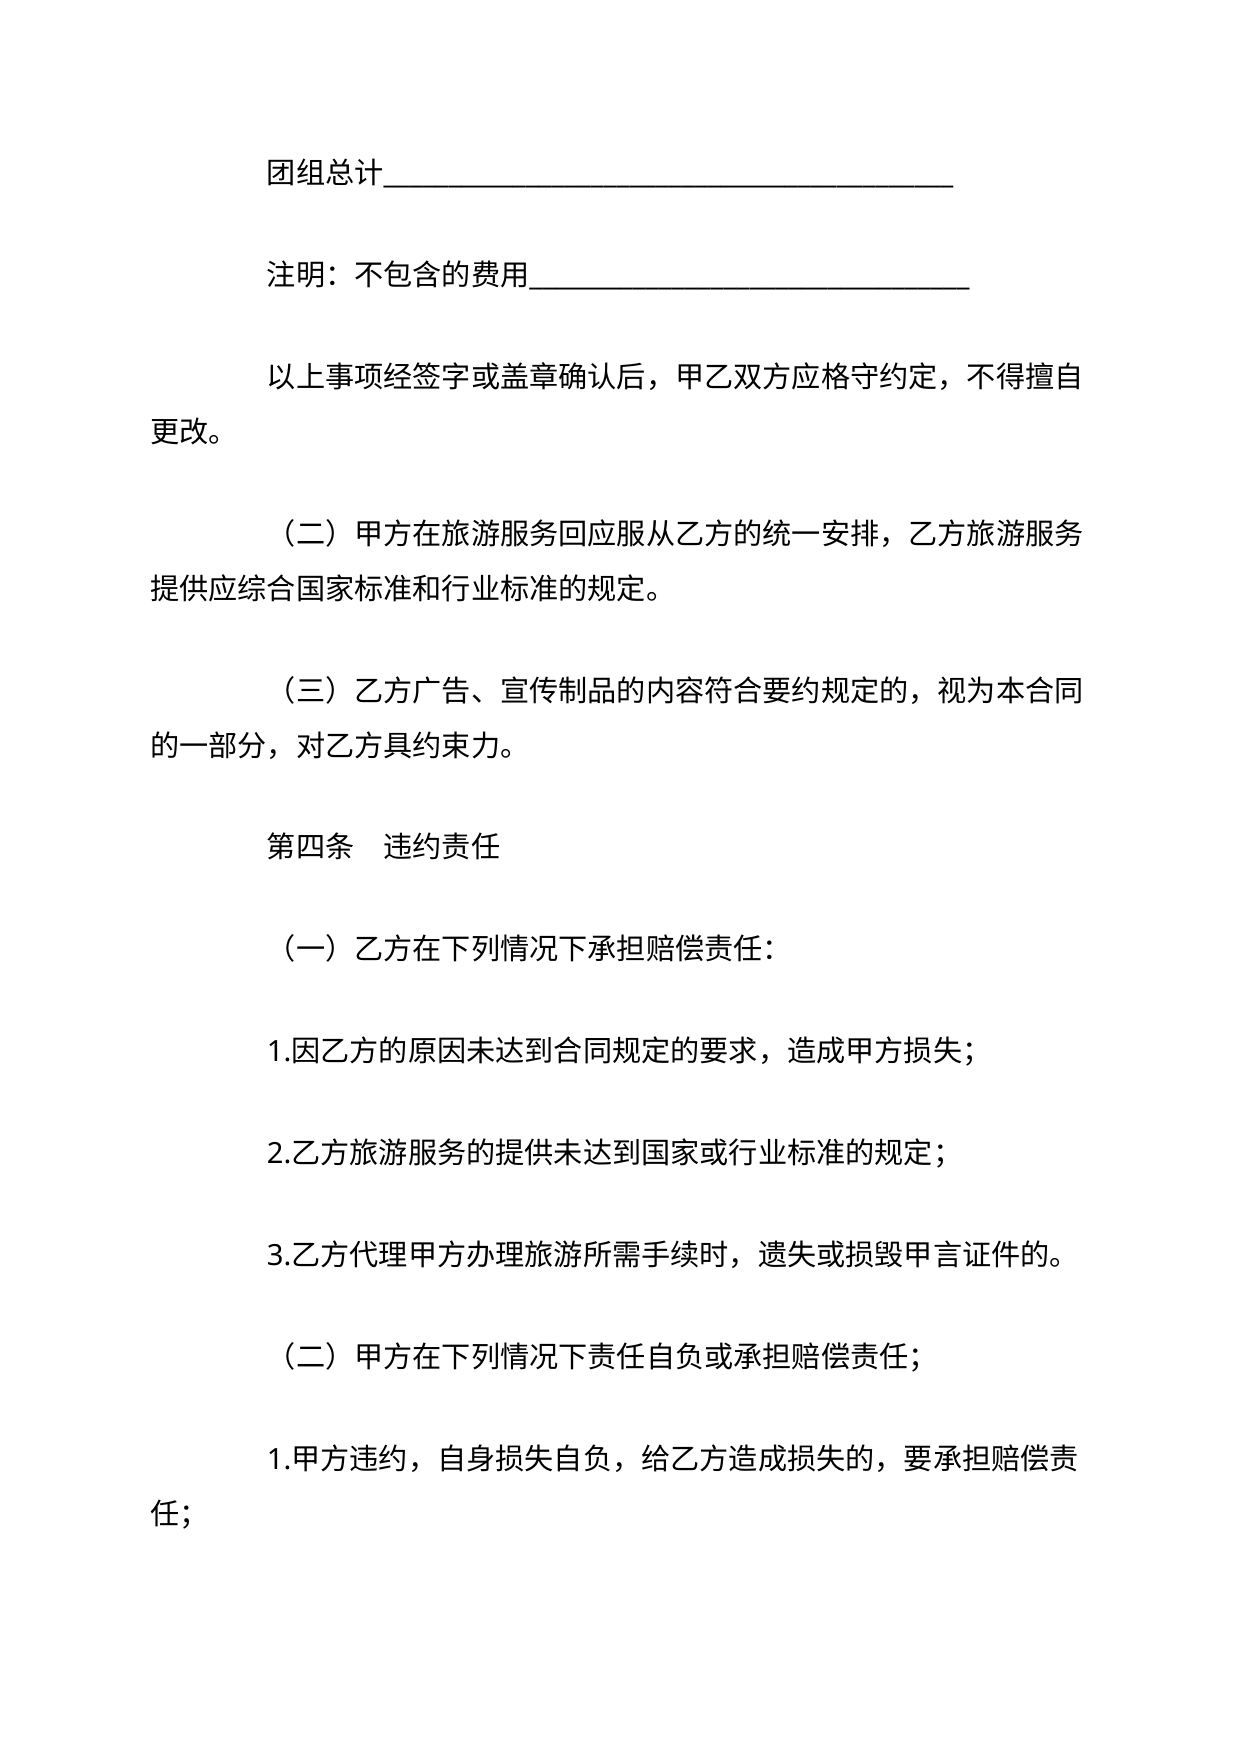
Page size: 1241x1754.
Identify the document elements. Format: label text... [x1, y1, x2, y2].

text （二）甲方在下列情况下责任自负或承担赔偿责任； [150, 1333, 1090, 1376]
text （二）甲方在旅游服务回应服从乙方的统一安排，乙方旅游服务提供应综合国家标准和行业标准的规定。 [150, 511, 1090, 608]
text （三）乙方广告、宣传制品的内容符合要约规定的，视为本合同的一部分，对乙方具约束力。 [150, 667, 1090, 764]
text 注明：不包含的费用__________________________________ [150, 252, 1090, 294]
text 第四条 违约责任 [150, 824, 1090, 866]
text 1.因乙方的原因未达到合同规定的要求，造成甲方损失； [150, 1027, 1090, 1070]
text 1.甲方违约，自身损失自负，给乙方造成损失的，要承担赔偿责任； [150, 1435, 1090, 1532]
text 团组总计____________________________________________ [150, 150, 1090, 192]
text 以上事项经签字或盖章确认后，甲乙双方应格守约定，不得擅自更改。 [150, 354, 1090, 451]
text 3.乙方代理甲方办理旅游所需手续时，遗失或损毁甲言证件的。 [150, 1231, 1090, 1274]
text 2.乙方旅游服务的提供未达到国家或行业标准的规定； [150, 1129, 1090, 1172]
text （一）乙方在下列情况下承担赔偿责任： [150, 926, 1090, 968]
